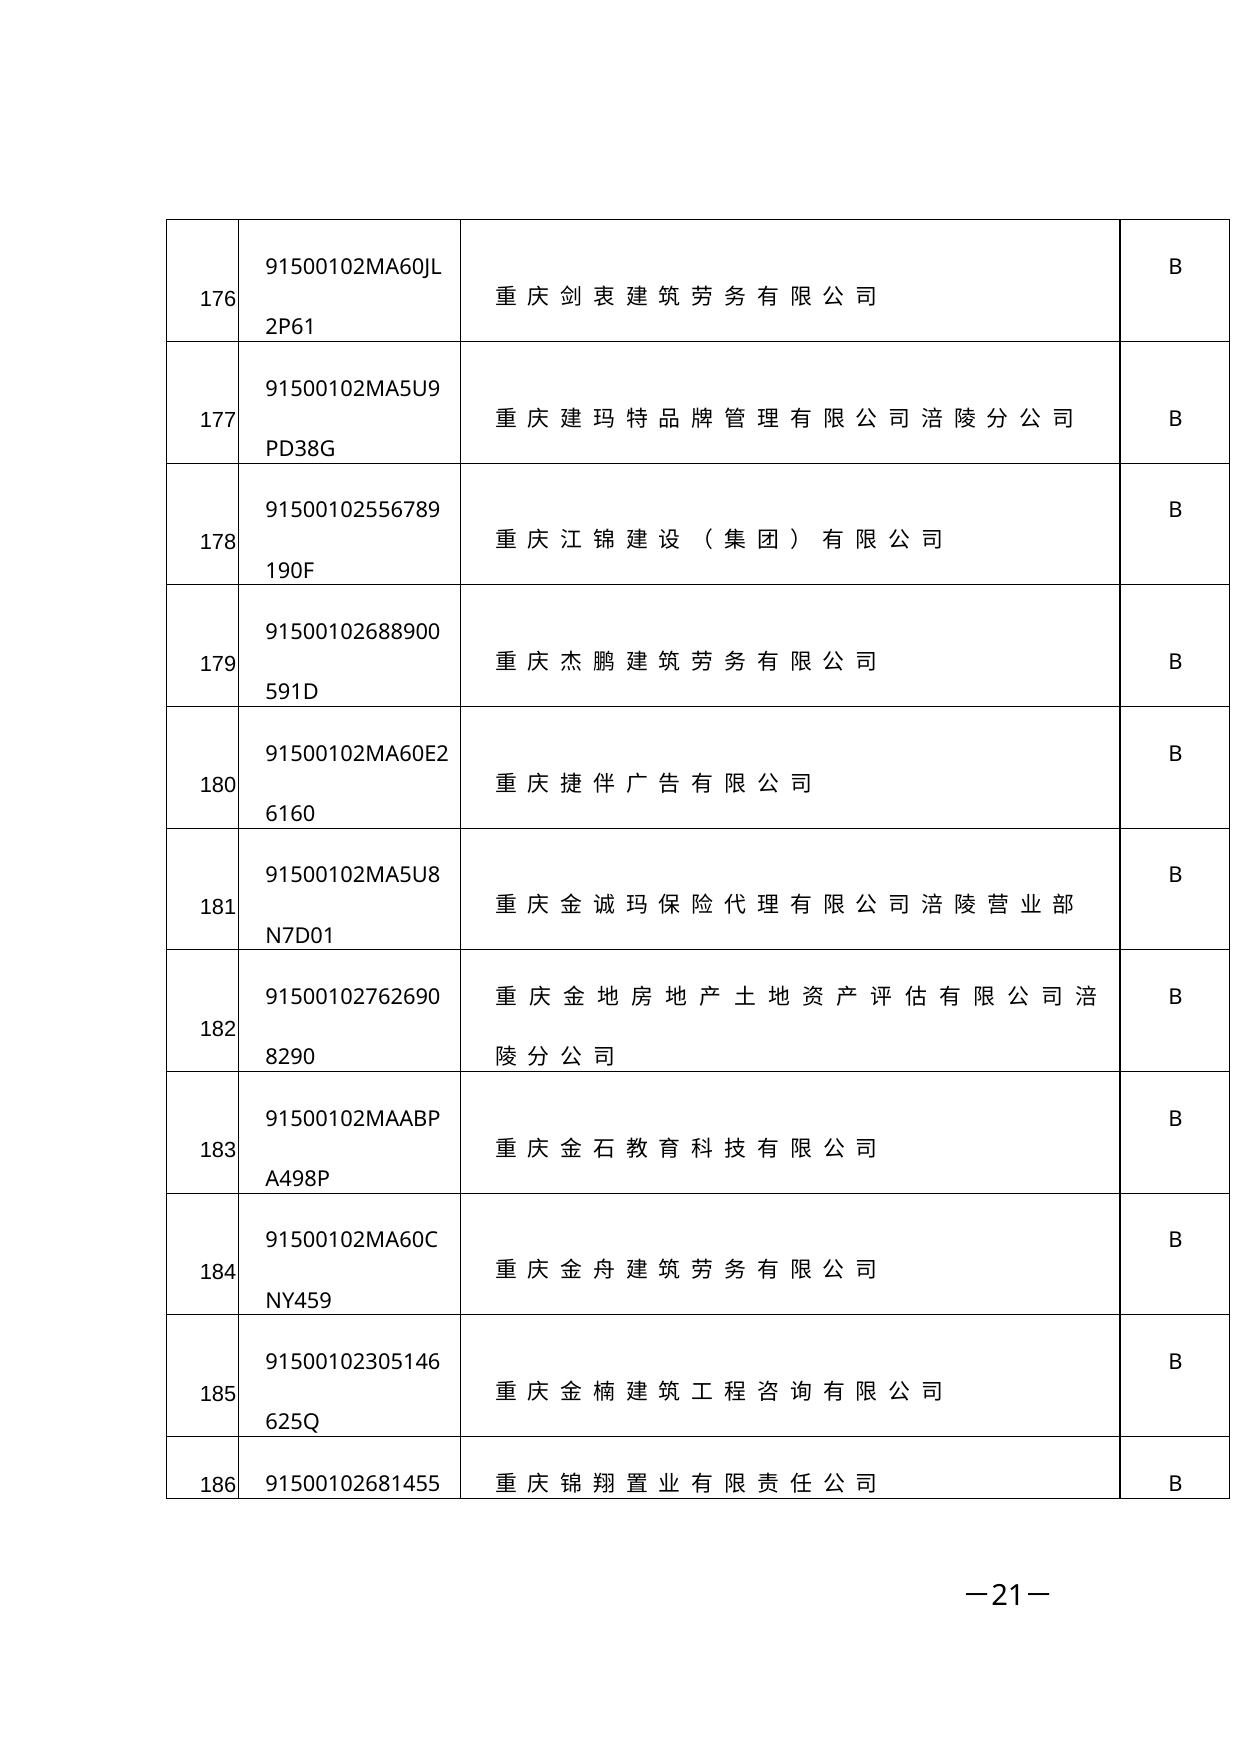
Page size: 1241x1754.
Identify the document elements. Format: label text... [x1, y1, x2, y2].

table_cell [167, 585, 238, 706]
table_cell 重庆建玛特品牌管理有限公司涪陵分公司 [461, 342, 1119, 463]
table_cell 重庆金石教育科技有限公司 [461, 1072, 1119, 1193]
table_cell 重庆金诚玛保险代理有限公司涪陵营业部 [461, 829, 1119, 949]
table_cell B [1121, 950, 1229, 1071]
table_cell B [1121, 585, 1229, 706]
table_cell [167, 950, 238, 1071]
table_cell B [1121, 1437, 1229, 1497]
table_cell 重庆杰鹏建筑劳务有限公司 [461, 585, 1119, 706]
table_cell 91500102305146625Q [239, 1315, 460, 1436]
table_cell [167, 1437, 238, 1497]
table_cell 915001027626908290 [239, 950, 460, 1071]
table_cell 重庆锦翔置业有限责任公司 [461, 1437, 1119, 1497]
table_cell [167, 1072, 238, 1193]
table_cell 91500102MA5U9PD38G [239, 342, 460, 463]
table_cell 重庆金地房地产土地资产评估有限公司涪陵分公司 [461, 950, 1119, 1071]
table_cell 91500102MA60CNY459 [239, 1194, 460, 1314]
table_cell 重庆江锦建设（集团）有限公司 [461, 464, 1119, 584]
table_cell [167, 342, 238, 463]
table_cell 91500102MA60JL2P61 [239, 220, 460, 341]
table_cell 91500102MA60E26160 [239, 707, 460, 828]
table_cell 91500102MAABPA498P [239, 1072, 460, 1193]
table_cell 重庆金楠建筑工程咨询有限公司 [461, 1315, 1119, 1436]
table_cell 重庆剑衷建筑劳务有限公司 [461, 220, 1119, 341]
table_cell B [1121, 829, 1229, 949]
table_cell B [1121, 707, 1229, 828]
table_cell [167, 707, 238, 828]
table_cell 91500102688900591D [239, 585, 460, 706]
table_cell B [1121, 342, 1229, 463]
table_cell [167, 1194, 238, 1314]
table_cell B [1121, 1194, 1229, 1314]
table_cell 91500102MA5U8N7D01 [239, 829, 460, 949]
table_cell B [1121, 1315, 1229, 1436]
table_cell 重庆捷伴广告有限公司 [461, 707, 1119, 828]
table_cell [167, 829, 238, 949]
table_cell 91500102681455800L [239, 1437, 460, 1497]
table_cell 重庆金舟建筑劳务有限公司 [461, 1194, 1119, 1314]
table_cell B [1121, 1072, 1229, 1193]
table_cell [167, 1315, 238, 1436]
table_cell B [1121, 220, 1229, 341]
table_cell [167, 464, 238, 584]
table_cell B [1121, 464, 1229, 584]
table_cell 91500102556789190F [239, 464, 460, 584]
table_cell [167, 220, 238, 341]
